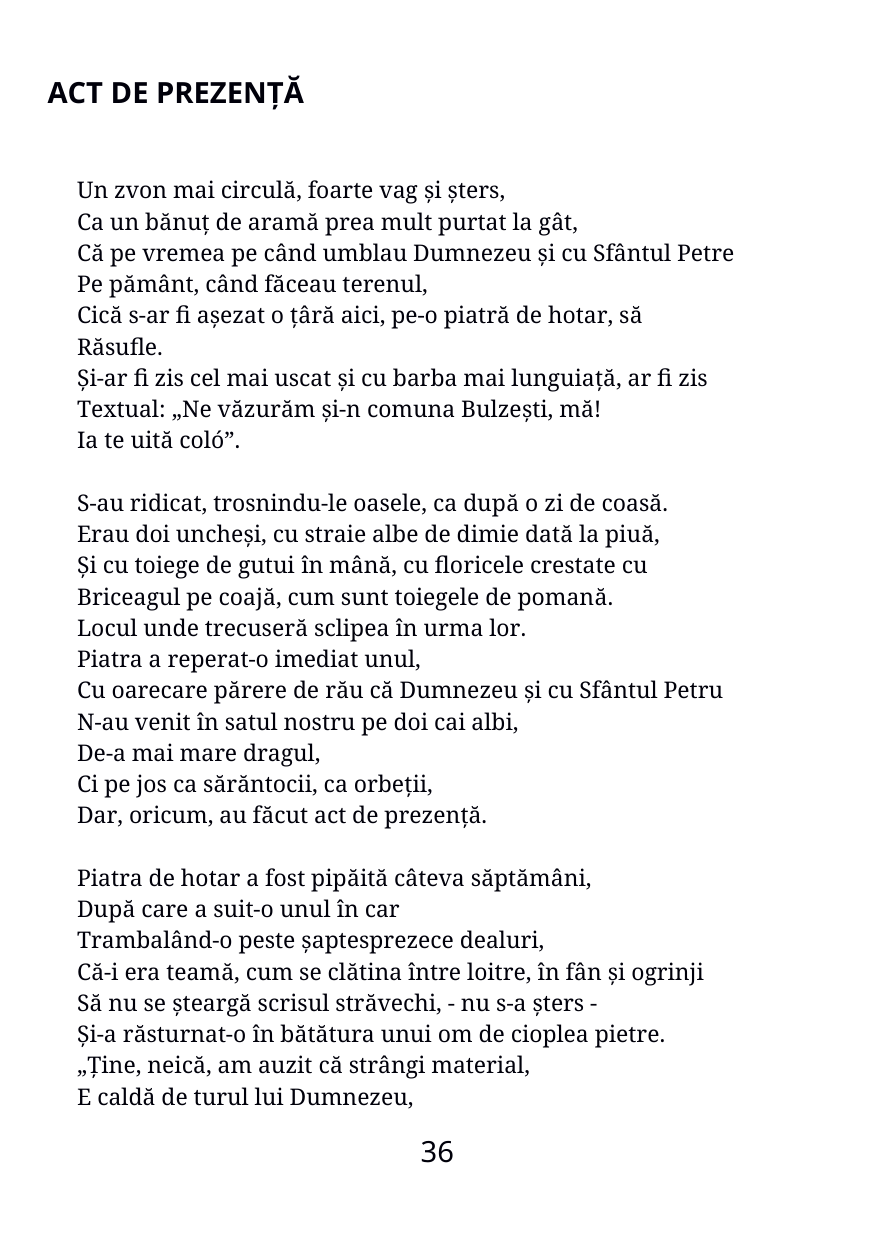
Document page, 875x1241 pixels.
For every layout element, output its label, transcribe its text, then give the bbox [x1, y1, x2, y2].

text Că-i era teamă, cum se clătina între loitre, în fân şi ogrinji [77, 956, 827, 987]
text Textual: „Ne văzurăm şi-n comuna Bulzeşti, mă! [77, 393, 827, 424]
text Dar, oricum, au făcut act de prezenţă. [77, 799, 827, 831]
text Un zvon mai circulă, foarte vag şi şters, [77, 174, 827, 206]
text Răsufle. [77, 331, 827, 362]
text Cică s-ar fi aşezat o ţâră aici, pe-o piatră de hotar, să [77, 299, 827, 331]
text Ca un bănuţ de aramă prea mult purtat la gât, [77, 206, 827, 237]
text Ia te uită coló”. [77, 424, 827, 456]
text Erau doi uncheşi, cu straie albe de dimie dată la piuă, [77, 518, 827, 549]
text Locul unde trecuseră sclipea în urma lor. [77, 612, 827, 643]
text Cu oarecare părere de rău că Dumnezeu şi cu Sfântul Petru [77, 674, 827, 706]
text Piatra a reperat-o imediat unul, [77, 643, 827, 674]
text Ci pe jos ca sărăntocii, ca orbeţii, [77, 768, 827, 799]
text Că pe vremea pe când umblau Dumnezeu şi cu Sfântul Petre [77, 237, 827, 268]
text Să nu se şteargă scrisul străvechi, - nu s-a şters - [77, 987, 827, 1018]
text După care a suit-o unul în car [77, 893, 827, 924]
text E caldă de turul lui Dumnezeu, [77, 1081, 827, 1112]
text Piatra de hotar a fost pipăită câteva săptămâni, [77, 862, 827, 893]
text S-au ridicat, trosnindu-le oasele, ca după o zi de coasă. [77, 487, 827, 518]
text De-a mai mare dragul, [77, 737, 827, 768]
text N-au venit în satul nostru pe doi cai albi, [77, 706, 827, 737]
text „Ţine, neică, am auzit că strângi material, [77, 1049, 827, 1081]
text Şi-a răsturnat-o în bătătura unui om de cioplea pietre. [77, 1018, 827, 1049]
text Pe pământ, când făceau terenul, [77, 268, 827, 299]
text Briceagul pe coajă, cum sunt toiegele de pomană. [77, 581, 827, 612]
subtitle ACT DE PREZENŢĂ [47, 72, 827, 112]
text Şi-ar fi zis cel mai uscat şi cu barba mai lunguiaţă, ar fi zis [77, 362, 827, 393]
text Trambalând-o peste şaptesprezece dealuri, [77, 924, 827, 956]
text Şi cu toiege de gutui în mână, cu floricele crestate cu [77, 549, 827, 581]
